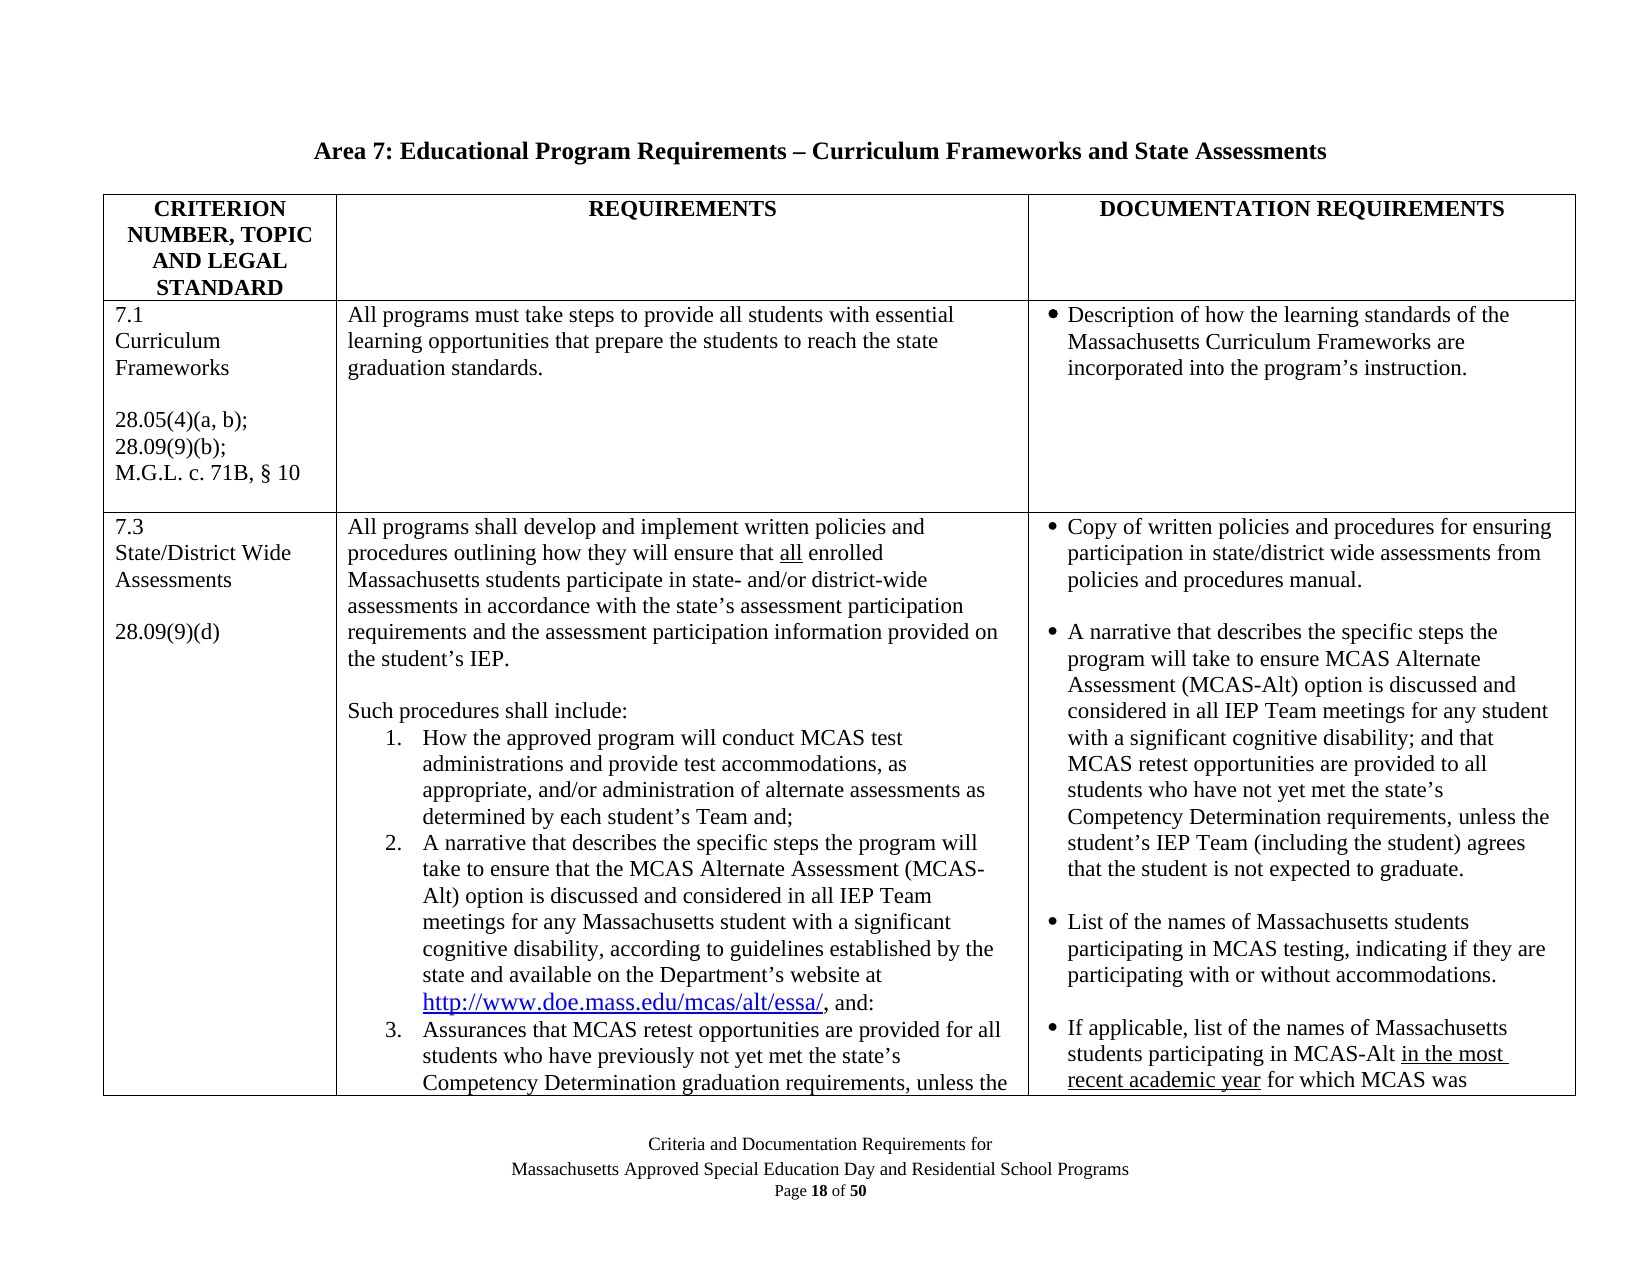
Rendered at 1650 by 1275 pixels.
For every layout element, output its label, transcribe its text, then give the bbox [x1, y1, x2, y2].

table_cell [104, 513, 336, 1095]
table_header DOCUMENTATION REQUIREMENTS [1029, 195, 1575, 300]
subtitle Area 7: Educational Program Requirements – Curriculum Frameworks and State Assessments [103, 136, 1537, 165]
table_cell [337, 513, 1028, 1095]
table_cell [1029, 513, 1575, 1095]
table_cell All programs must take steps to provide all students with essential learning opportunities that prepare the students to reach the state graduation standards. [337, 301, 1028, 512]
table_header CRITERION NUMBER, TOPIC AND LEGAL STANDARD [104, 195, 336, 300]
table_header REQUIREMENTS [337, 195, 1028, 300]
table_cell 7.1 Curriculum Frameworks 28.05(4)(a, b); 28.09(9)(b); M.G. c. 71B, § 10 [104, 301, 336, 512]
table_cell Description of how the learning standards of the Massachusetts Curriculum Frameworks are incorporated into the program’s instruction. [1029, 301, 1575, 512]
